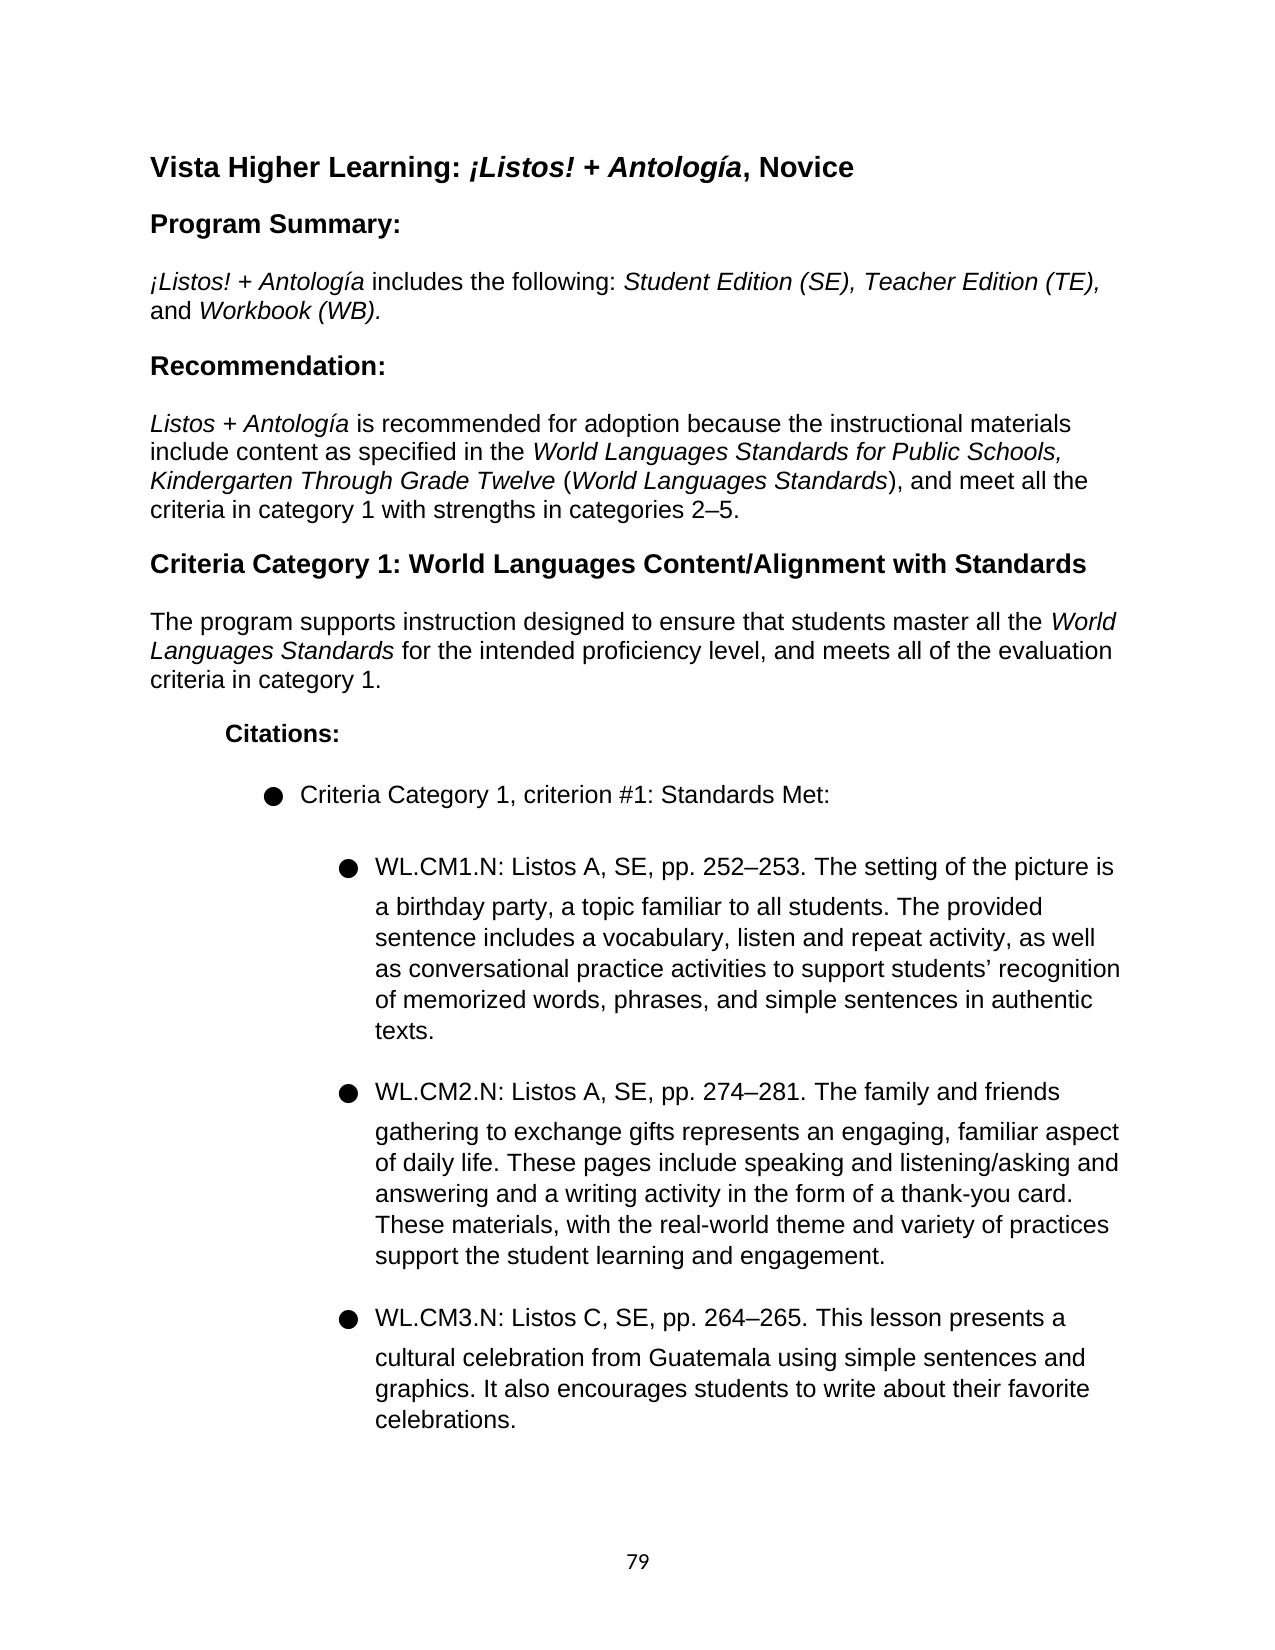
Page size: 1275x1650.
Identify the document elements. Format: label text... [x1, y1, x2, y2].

subtitle Criteria Category 1: World Languages Content/Alignment with Standards [150, 548, 1125, 580]
subtitle Citations: [225, 718, 1125, 747]
subtitle Recommendation: [150, 350, 1125, 381]
text ¡Listos! + Antología includes the following: Student Edition (SE), Teacher Edition (TE), and Workbook (WB). [150, 267, 1125, 325]
list WL.CM3.N: Listos C, SE, pp. 264–265. This lesson presents a cultural celebration from Guatemala using simple sentences and graphics. It also encourages students to write about their favorite celebrations. [337, 1289, 1125, 1433]
subtitle Program Summary: [150, 208, 1125, 240]
list WL.CM1.N: Listos A, SE, pp. 252–253. The setting of the picture is a birthday party, a topic familiar to all students. The provided sentence includes a vocabulary, listen and repeat activity, as well as conversational practice activities to support students’ recognition of memorized words, phrases, and simple sentences in authentic texts. [337, 838, 1125, 1045]
subtitle Vista Higher Learning: ¡Listos! + Antología, Novice [150, 150, 1125, 183]
list Criteria Category 1, criterion #1: Standards Met: [262, 766, 1125, 817]
text The program supports instruction designed to ensure that students master all the World Languages Standards for the intended proficiency level, and meets all of the evaluation criteria in category 1. [150, 607, 1125, 693]
list WL.CM2.N: Listos A, SE, pp. 274–281. The family and friends gathering to exchange gifts represents an engaging, familiar aspect of daily life. These pages include speaking and listening/asking and answering and a writing activity in the form of a thank-you card. These materials, with the real-world theme and variety of practices support the student learning and engagement. [337, 1064, 1125, 1270]
text Listos + Antología is recommended for adoption because the instructional materials include content as specified in the World Languages Standards for Public Schools, Kindergarten Through Grade Twelve (World Languages Standards), and meet all the criteria in category 1 with strengths in categories 2–5. [150, 408, 1125, 523]
